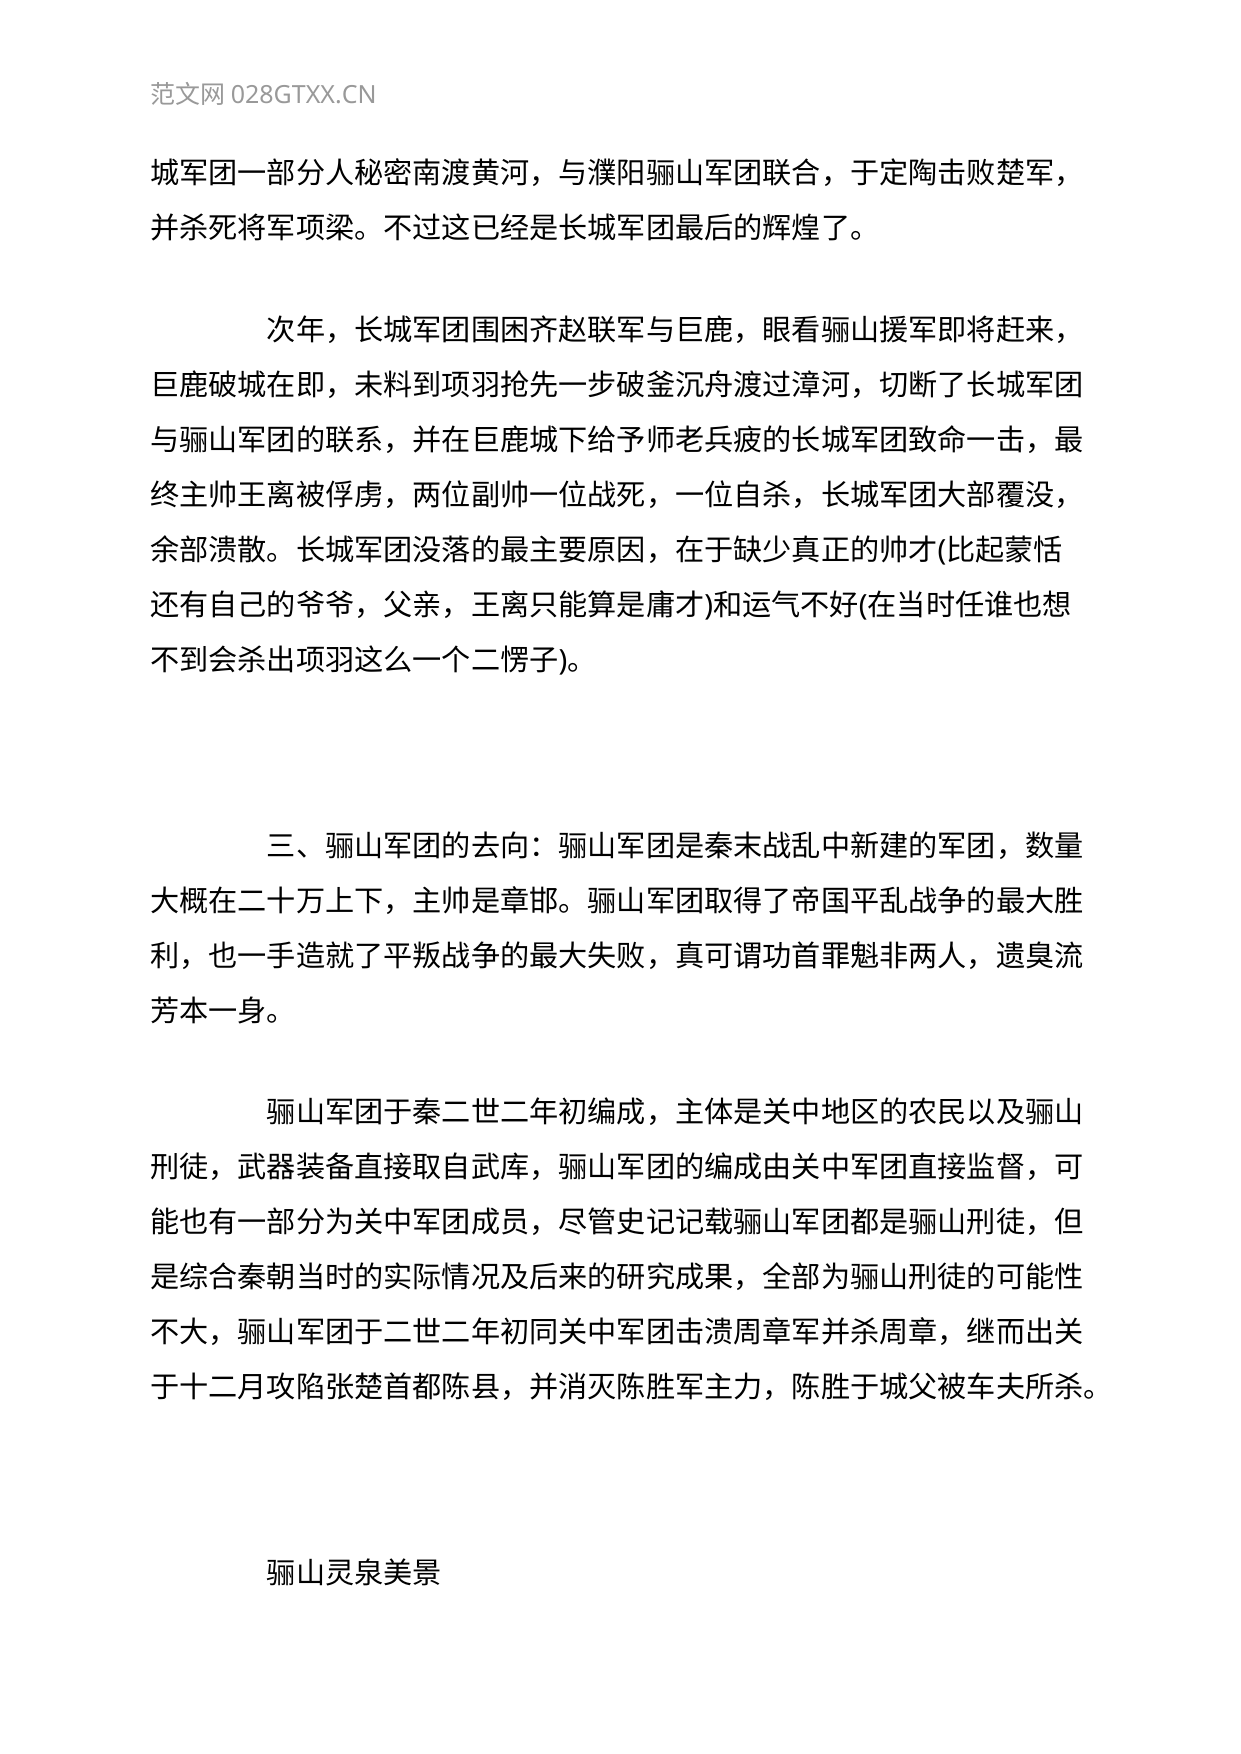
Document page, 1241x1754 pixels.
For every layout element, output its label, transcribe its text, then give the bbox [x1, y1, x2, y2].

text 骊山军团于秦二世二年初编成，主体是关中地区的农民以及骊山刑徒，武器装备直接取自武库，骊山军团的编成由关中军团直接监督，可能也有一部分为关中军团成员，尽管史记记载骊山军团都是骊山刑徒，但是综合秦朝当时的实际情况及后来的研究成果，全部为骊山刑徒的可能性不大，骊山军团于二世二年初同关中军团击溃周章军并杀周章，继而出关于十二月攻陷张楚首都陈县，并消灭陈胜军主力，陈胜于城父被车夫所杀。 [150, 1089, 1090, 1406]
text 三、骊山军团的去向：骊山军团是秦末战乱中新建的军团，数量大概在二十万上下，主帅是章邯。骊山军团取得了帝国平乱战争的最大胜利，也一手造就了平叛战争的最大失败，真可谓功首罪魁非两人，遗臭流芳本一身。 [150, 822, 1090, 1029]
text 次年，长城军团围困齐赵联军与巨鹿，眼看骊山援军即将赶来，巨鹿破城在即，未料到项羽抢先一步破釜沉舟渡过漳河，切断了长城军团与骊山军团的联系，并在巨鹿城下给予师老兵疲的长城军团致命一击，最终主帅王离被俘虏，两位副帅一位战死，一位自杀，长城军团大部覆没，余部溃散。长城军团没落的最主要原因，在于缺少真正的帅才(比起蒙恬还有自己的爷爷，父亲，王离只能算是庸才)和运气不好(在当时任谁也想不到会杀出项羽这么一个二愣子)。 [150, 307, 1090, 679]
text 骊山灵泉美景 [150, 1549, 1090, 1592]
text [150, 150, 1090, 247]
